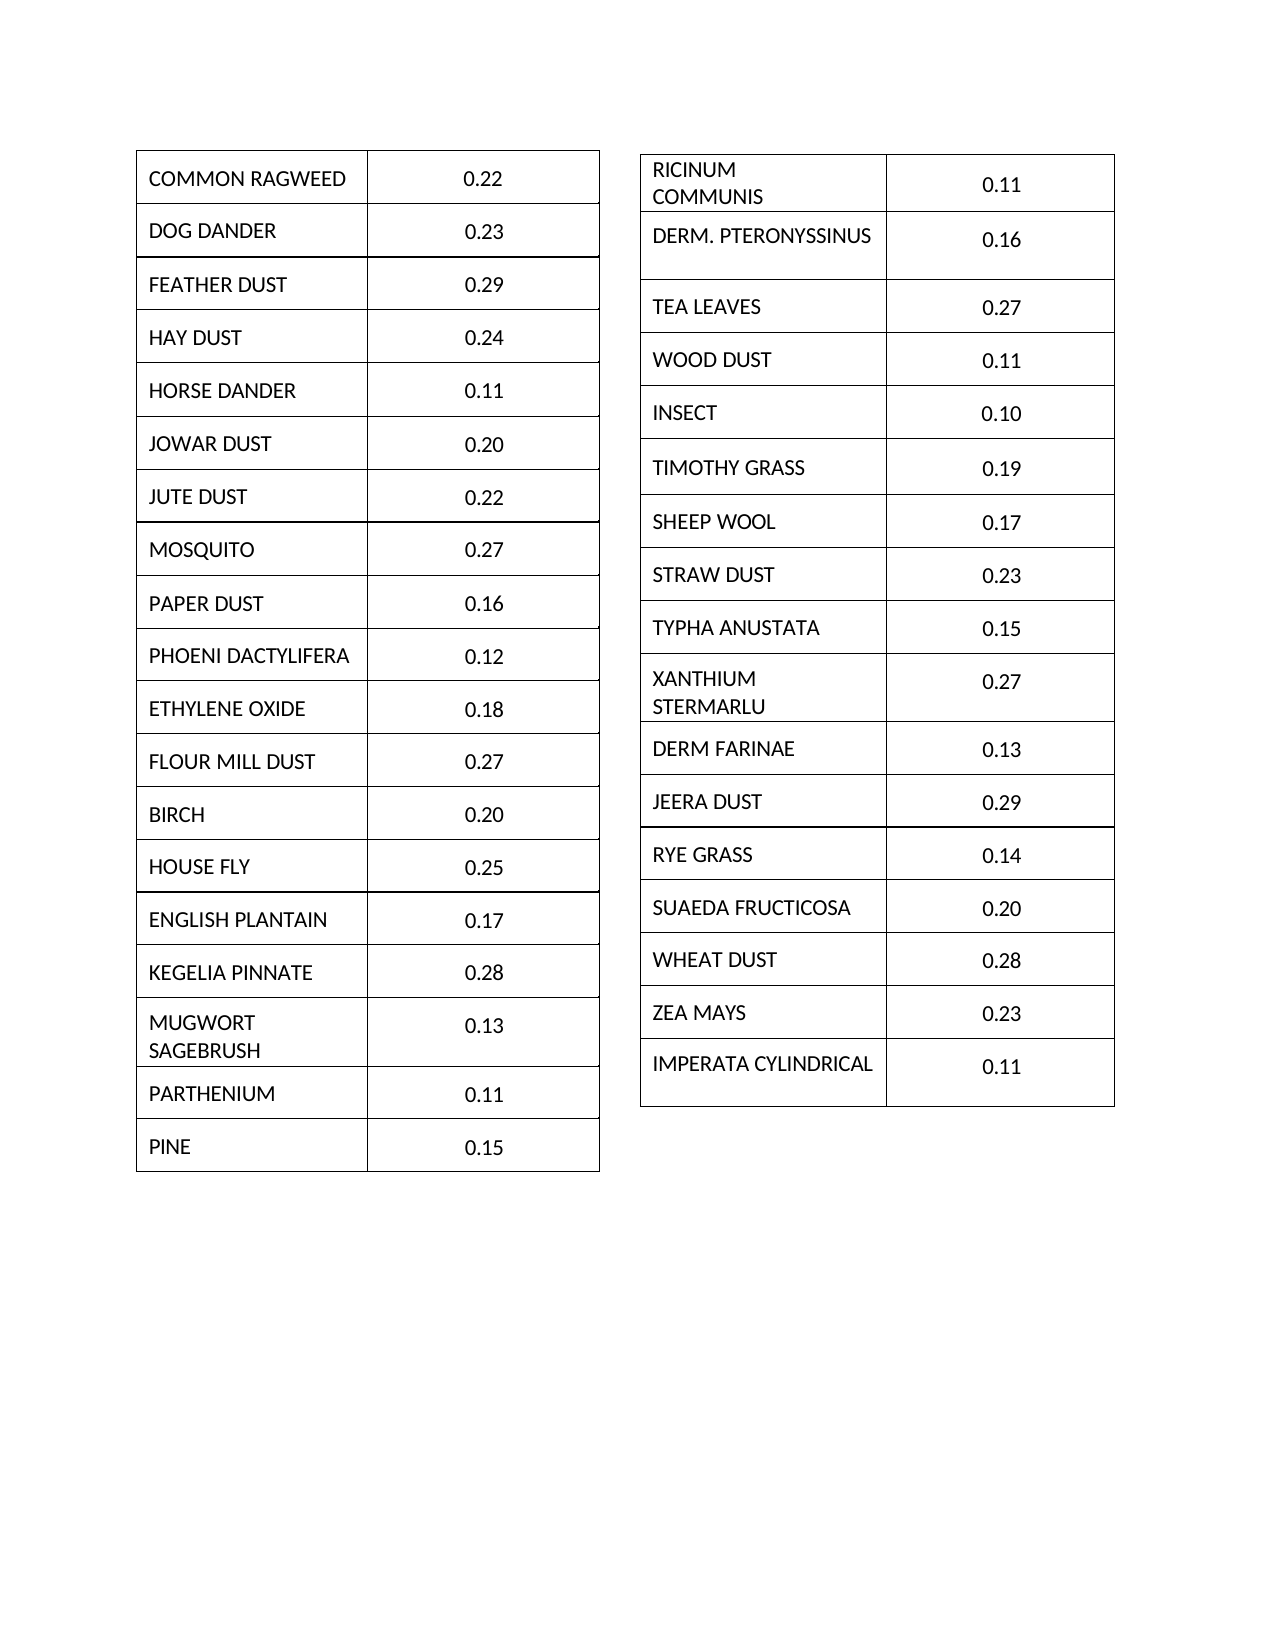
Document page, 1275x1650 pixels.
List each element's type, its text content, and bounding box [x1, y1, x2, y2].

table_cell 0.15 [887, 601, 1114, 652]
table_cell ZEA MAYS [641, 986, 886, 1037]
table_cell WHEAT DUST [641, 933, 886, 984]
table_cell 0.27 [887, 280, 1114, 332]
table_cell TYPHA ANUSTATA [641, 601, 886, 652]
table_cell XANTHIUM STERMARLU [641, 654, 886, 721]
table_cell 0.28 [887, 933, 1114, 984]
table_cell SUAEDA FRUCTICOSA [641, 880, 886, 932]
table_cell 0.20 [887, 880, 1114, 932]
table_cell 0.17 [887, 495, 1114, 547]
table_cell 0.11 [887, 333, 1114, 385]
table_cell 0.27 [887, 654, 1114, 721]
table_cell 0.13 [887, 722, 1114, 773]
table_cell DERM. PTERONYSSINUS [641, 212, 886, 278]
table_cell 0.11 [887, 1039, 1114, 1106]
table_cell 0.10 [887, 386, 1114, 438]
table_cell 0.19 [887, 439, 1114, 494]
table_cell WOOD DUST [641, 333, 886, 385]
table_cell RYE GRASS [641, 828, 886, 879]
table_cell INSECT [641, 386, 886, 438]
table_header RICINUM COMMUNIS [641, 155, 886, 211]
table_header 0.11 [887, 155, 1114, 211]
table_cell DERM FARINAE [641, 722, 886, 773]
table_cell 0.23 [887, 986, 1114, 1037]
table_cell IMPERATA CYLINDRICAL [641, 1039, 886, 1106]
table_cell SHEEP WOOL [641, 495, 886, 547]
table_cell 0.14 [887, 828, 1114, 879]
table_cell JEERA DUST [641, 775, 886, 826]
table_cell TIMOTHY GRASS [641, 439, 886, 494]
table_cell 0.23 [887, 548, 1114, 599]
table_cell 0.29 [887, 775, 1114, 826]
table_cell 0.16 [887, 212, 1114, 278]
table_cell STRAW DUST [641, 548, 886, 599]
table_cell TEA LEAVES [641, 280, 886, 332]
